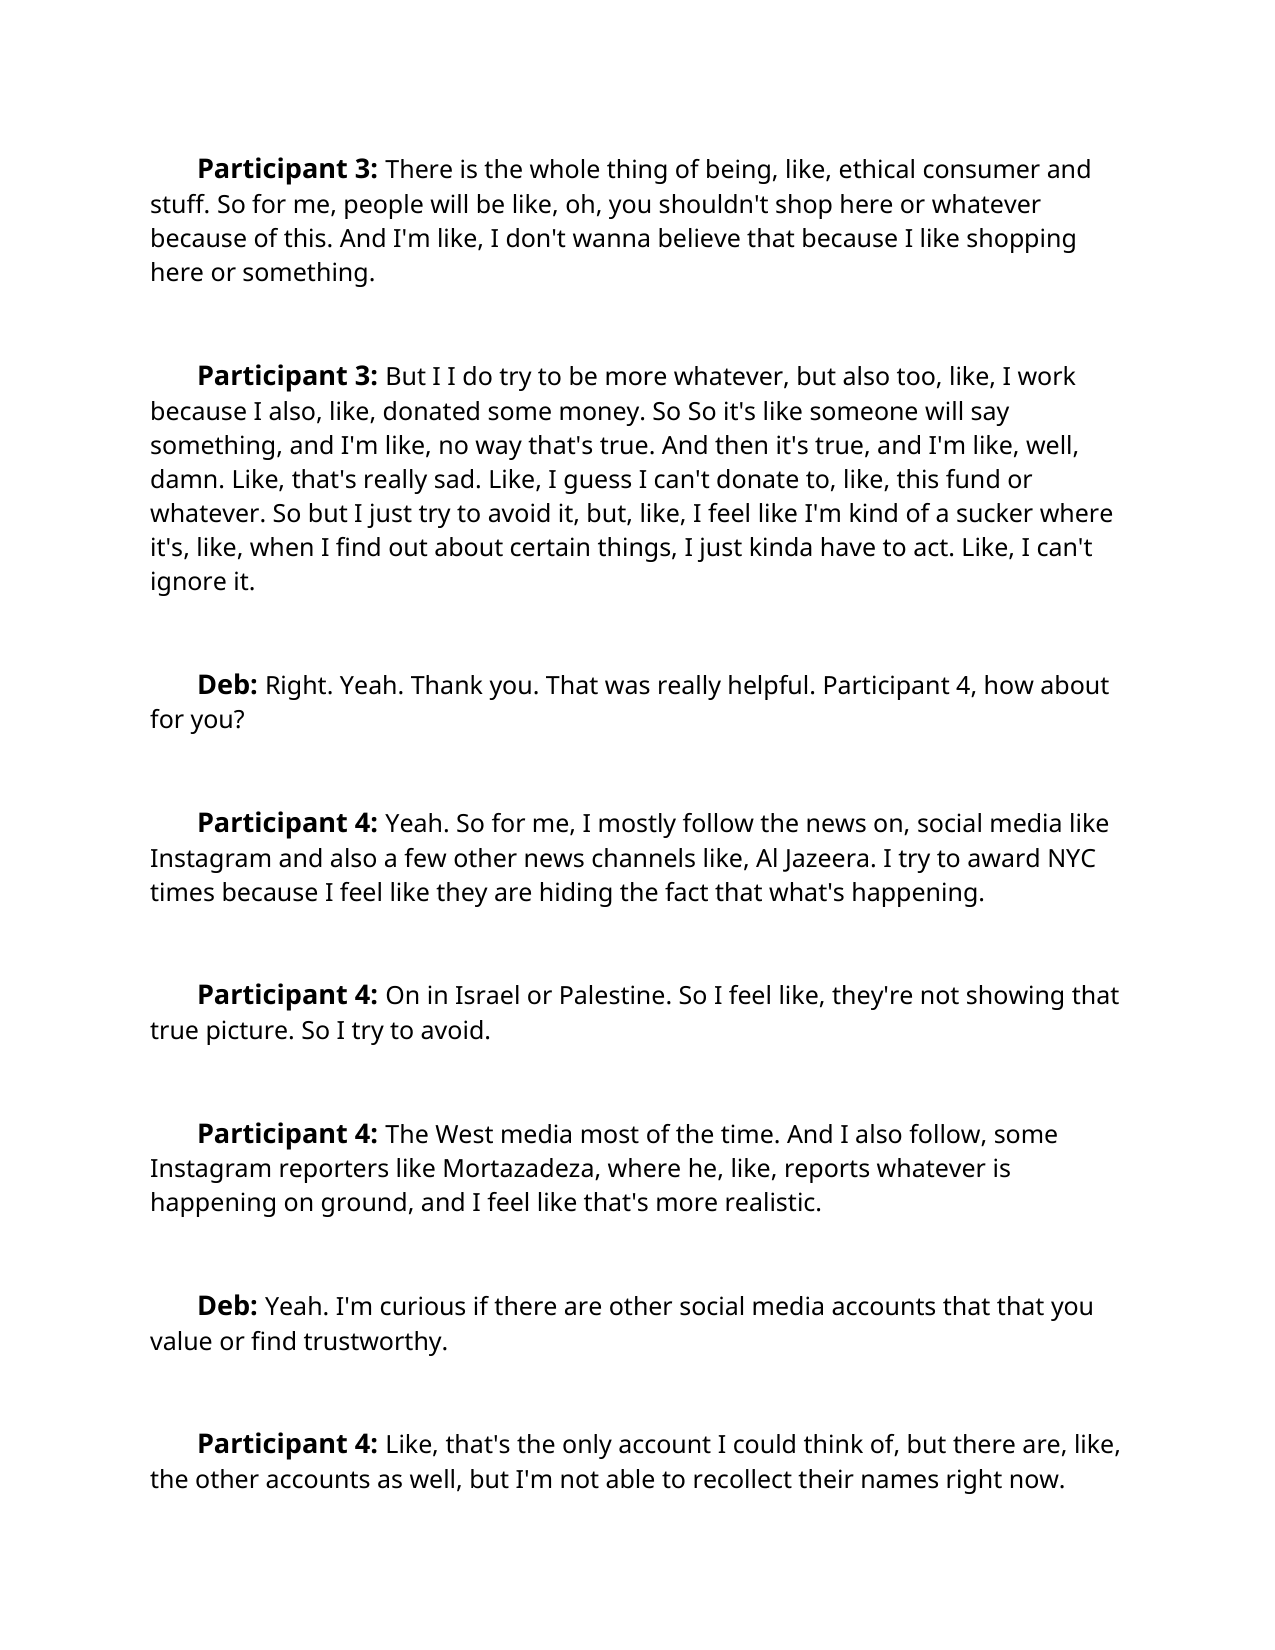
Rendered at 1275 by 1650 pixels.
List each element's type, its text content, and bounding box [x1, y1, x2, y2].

text Deb: Yeah. I'm curious if there are other social media accounts that that you value or find trustworthy. [150, 1287, 1125, 1357]
text Participant 4: On in Israel or Palestine. So I feel like, they're not showing that true picture. So I try to avoid. [150, 976, 1125, 1047]
text Participant 3: But I I do try to be more whatever, but also too, like, I work because I also, like, donated some money. So So it's like someone will say something, and I'm like, no way that's true. And then it's true, and I'm like, well, damn. Like, that's really sad. Like, I guess I can't donate to, like, this fund or whatever. So but I just try to avoid it, but, like, I feel like I'm kind of a sucker where it's, like, when I find out about certain things, I just kinda have to act. Like, I can't ignore it. [150, 356, 1125, 598]
text Participant 4: Yeah. So for me, I mostly follow the news on, social media like Instagram and also a few other news channels like, Al Jazeera. I try to award NYC times because I feel like they are hiding the fact that what's happening. [150, 803, 1125, 908]
text Participant 4: Like, that's the only account I could think of, but there are, like, the other accounts as well, but I'm not able to recollect their names right now. [150, 1425, 1125, 1496]
text Participant 3: There is the whole thing of being, like, ethical consumer and stuff. So for me, people will be like, oh, you shouldn't shop here or whatever because of this. And I'm like, I don't wanna believe that because I like shopping here or something. [150, 150, 1125, 289]
text Deb: Right. Yeah. Thank you. That was really helpful. Participant 4, how about for you? [150, 665, 1125, 736]
text Participant 4: The West media most of the time. And I also follow, some Instagram reporters like Mortazadeza, where he, like, reports whatever is happening on ground, and I feel like that's more realistic. [150, 1114, 1125, 1219]
